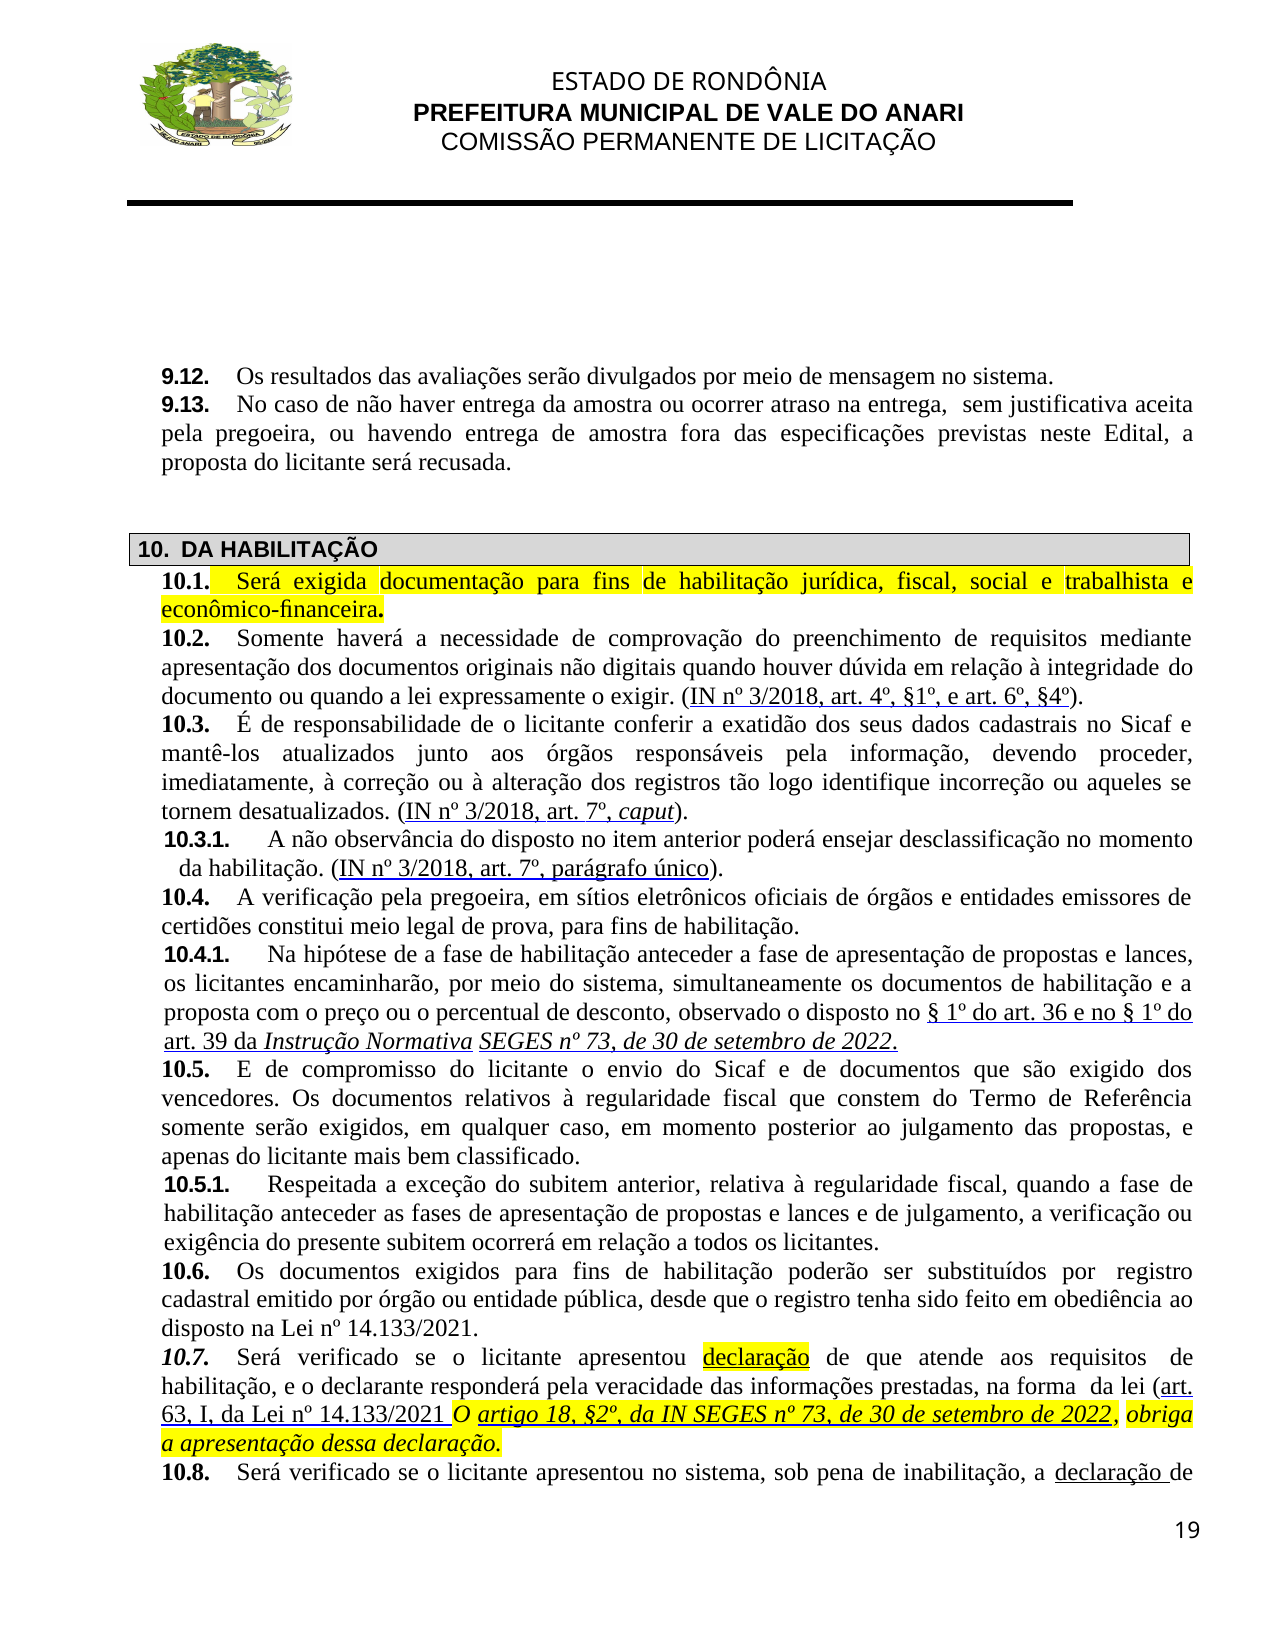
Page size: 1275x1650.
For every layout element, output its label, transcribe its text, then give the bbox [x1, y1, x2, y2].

list A verificação pela pregoeira, em sítios eletrônicos oficiais de órgãos e entidades emissores de certidões constitui meio legal de prova, para fins de habilitação. [161, 882, 1193, 939]
list Somente haverá a necessidade de comprovação do preenchimento de requisitos mediante apresentação dos documentos originais não digitais quando houver dúvida em relação à integridade do documento ou quando a lei expressamente o exigir. (IN nº 3/2018, art. 4º, §1º, e art. 6º, §4º). [161, 623, 1193, 709]
list É de responsabilidade de o licitante conferir a exatidão dos seus dados cadastrais no Sicaf e mantê-los atualizados junto aos órgãos responsáveis pela informação, devendo proceder, imediatamente, à correção ou à alteração dos registros tão logo identifique incorreção ou aqueles se tornem desatualizados. (IN nº 3/2018, art. 7º, caput). [161, 709, 1193, 824]
picture [139, 43, 293, 146]
list Será exigida documentação para fins de habilitação jurídica, fiscal, social e trabalhista e econômico-ﬁnanceira. [161, 533, 1193, 623]
list Os resultados das avaliações serão divulgados por meio de mensagem no sistema. [161, 361, 1193, 389]
list Na hipótese de a fase de habilitação anteceder a fase de apresentação de propostas e lances, os licitantes encaminharão, por meio do sistema, simultaneamente os documentos de habilitação e a proposta com o preço ou o percentual de desconto, observado o disposto no § 1º do art. 36 e no § 1º do art. 39 da Instrução Normativa SEGES nº 73, de 30 de setembro de 2022. [164, 939, 1193, 1054]
list A não observância do disposto no item anterior poderá ensejar desclassificação no momento da habilitação. (IN nº 3/2018, art. 7º, parágrafo único). [164, 824, 1193, 882]
list Respeitada a exceção do subitem anterior, relativa à regularidade fiscal, quando a fase de habilitação anteceder as fases de apresentação de propostas e lances e de julgamento, a verificação ou exigência do presente subitem ocorrerá em relação a todos os licitantes. [164, 1169, 1193, 1256]
list No caso de não haver entrega da amostra ou ocorrer atraso na entrega, sem justificativa aceita pela pregoeira, ou havendo entrega de amostra fora das especificações previstas neste Edital, a proposta do licitante será recusada. [161, 389, 1193, 476]
list Será verificado se o licitante apresentou declaração de que atende aos requisitos de habilitação, e o declarante responderá pela veracidade das informações prestadas, na forma da lei (art. 63, I, da Lei nº 14.133/2021 O artigo 18, §2º, da IN SEGES nº 73, de 30 de setembro de 2022, obriga a apresentação dessa declaração. [161, 1342, 1193, 1457]
list Os documentos exigidos para fins de habilitação poderão ser substituídos por registro cadastral emitido por órgão ou entidade pública, desde que o registro tenha sido feito em obediência ao disposto na Lei nº 14.133/2021. [161, 1256, 1193, 1342]
list E de compromisso do licitante o envio do Sicaf e de documentos que são exigido dos vencedores. Os documentos relativos à regularidade fiscal que constem do Termo de Referência somente serão exigidos, em qualquer caso, em momento posterior ao julgamento das propostas, e apenas do licitante mais bem classificado. [161, 1054, 1193, 1169]
